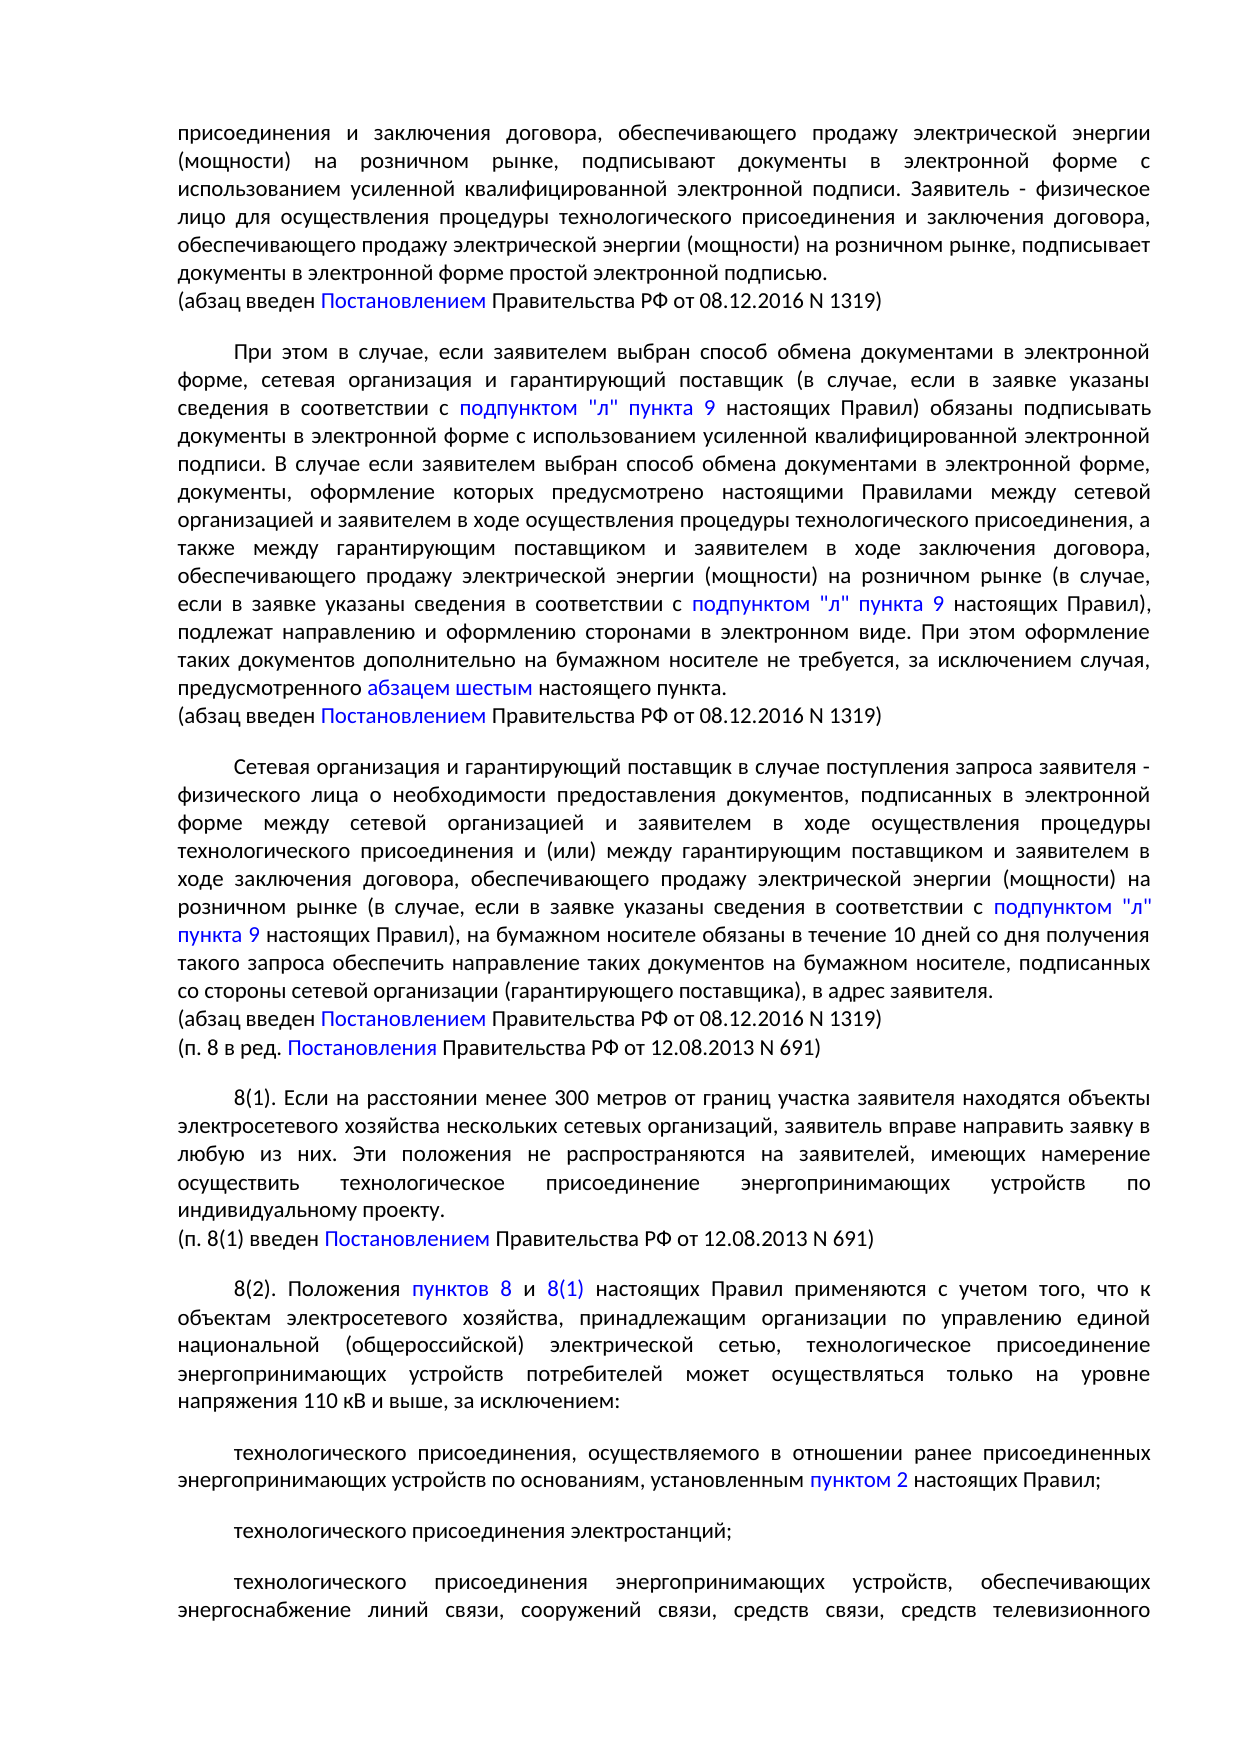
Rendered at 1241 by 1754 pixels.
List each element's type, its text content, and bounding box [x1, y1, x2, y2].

text (п. 8 в ред. Постановления Правительства РФ от 12.08.2013 N 691) [177, 1033, 1152, 1061]
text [177, 1567, 1152, 1623]
text При этом в случае, если заявителем выбран способ обмена документами в электронной форме, сетевая организация и гарантирующий поставщик (в случае, если в заявке указаны сведения в соответствии с подпунктом "л" пункта 9 настоящих Правил) обязаны подписывать документы в электронной форме с использованием усиленной квалифицированной электронной подписи. В случае если заявителем выбран способ обмена документами в электронной форме, документы, оформление которых предусмотрено настоящими Правилами между сетевой организацией и заявителем в ходе осуществления процедуры технологического присоединения, а также между гарантирующим поставщиком и заявителем в ходе заключения договора, обеспечивающего продажу электрической энергии (мощности) на розничном рынке (в случае, если в заявке указаны сведения в соответствии с подпунктом "л" пункта 9 настоящих Правил), подлежат направлению и оформлению сторонами в электронном виде. При этом оформление таких документов дополнительно на бумажном носителе не требуется, за исключением случая, предусмотренного абзацем шестым настоящего пункта. [177, 337, 1152, 701]
text Сетевая организация и гарантирующий поставщик в случае поступления запроса заявителя - физического лица о необходимости предоставления документов, подписанных в электронной форме между сетевой организацией и заявителем в ходе осуществления процедуры технологического присоединения и (или) между гарантирующим поставщиком и заявителем в ходе заключения договора, обеспечивающего продажу электрической энергии (мощности) на розничном рынке (в случае, если в заявке указаны сведения в соответствии с подпунктом "л" пункта 9 настоящих Правил), на бумажном носителе обязаны в течение 10 дней со дня получения такого запроса обеспечить направление таких документов на бумажном носителе, подписанных со стороны сетевой организации (гарантирующего поставщика), в адрес заявителя. [177, 752, 1152, 1004]
text (абзац введен Постановлением Правительства РФ от 08.12.2016 N 1319) [177, 701, 1152, 729]
text технологического присоединения электростанций; [177, 1517, 1152, 1544]
text технологического присоединения, осуществляемого в отношении ранее присоединенных энергопринимающих устройств по основаниям, установленным пунктом 2 настоящих Правил; [177, 1438, 1152, 1494]
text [177, 118, 1152, 286]
text 8(1). Если на расстоянии менее 300 метров от границ участка заявителя находятся объекты электросетевого хозяйства нескольких сетевых организаций, заявитель вправе направить заявку в любую из них. Эти положения не распространяются на заявителей, имеющих намерение осуществить технологическое присоединение энергопринимающих устройств по индивидуальному проекту. [177, 1083, 1152, 1224]
text (абзац введен Постановлением Правительства РФ от 08.12.2016 N 1319) [177, 1004, 1152, 1033]
text (абзац введен Постановлением Правительства РФ от 08.12.2016 N 1319) [177, 286, 1152, 314]
text 8(2). Положения пунктов 8 и 8(1) настоящих Правил применяются с учетом того, что к объектам электросетевого хозяйства, принадлежащим организации по управлению единой национальной (общероссийской) электрической сетью, технологическое присоединение энергопринимающих устройств потребителей может осуществляться только на уровне напряжения 110 кВ и выше, за исключением: [177, 1274, 1152, 1415]
text (п. 8(1) введен Постановлением Правительства РФ от 12.08.2013 N 691) [177, 1224, 1152, 1252]
